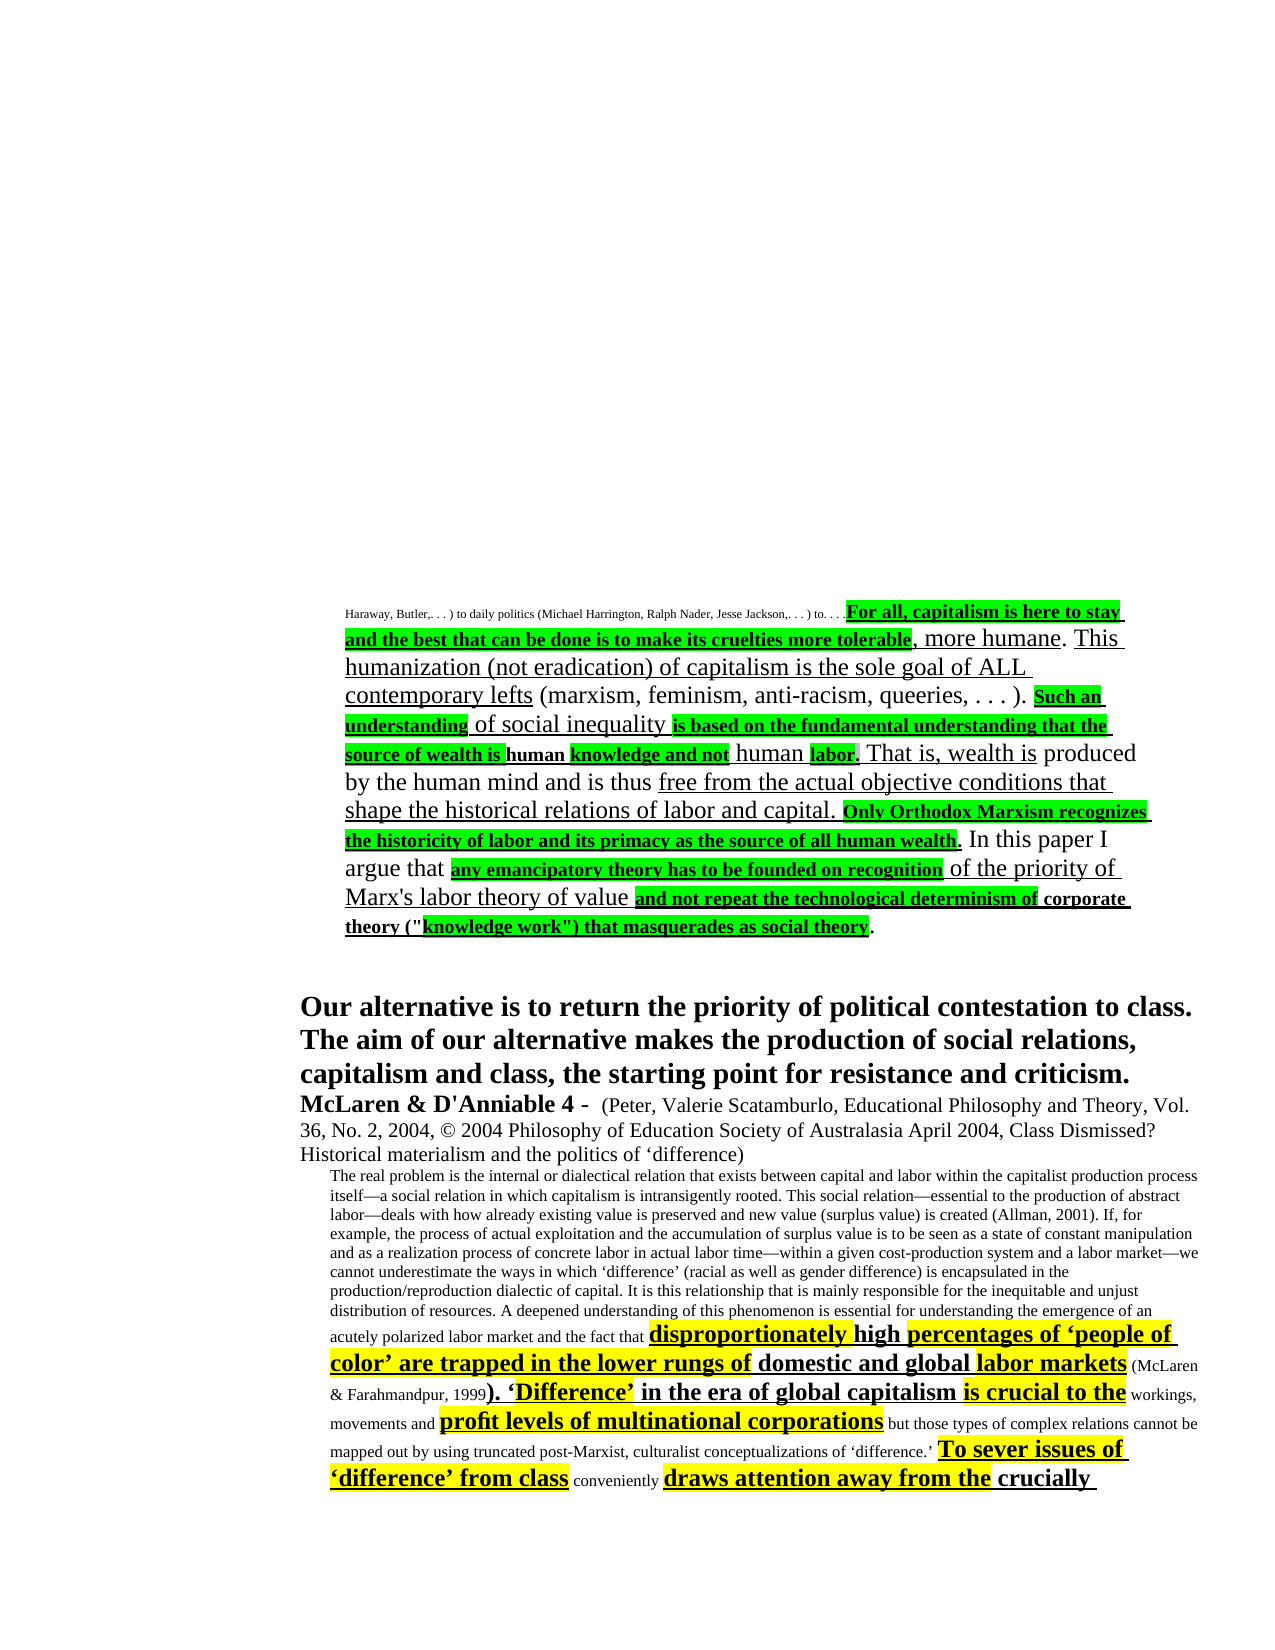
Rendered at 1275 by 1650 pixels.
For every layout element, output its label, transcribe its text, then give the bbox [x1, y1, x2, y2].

subtitle Our alternative is to return the priority of political contestation to class. The aim of our alternative makes the production of social relations, capitalism and class, the starting point for resistance and criticism. [300, 989, 1200, 1089]
text Any effective political theory will have to do at least two things: it will have to offer an integrated understanding of social practices and, based on suchan interrelated knowledge, offera guideline for praxis. My main argument here is that among all contesting social theories now, only Orthodox Marxism has been able to produce an integrated knowledge of the existing social totality and provide lines of praxis that will lead to building a society free from necessity.But first I must clarify what I mean by Orthodox Marxism. Like all other modes and forms of political theory, the very theoretical identity of Orthodox Marxism is itself contested—not just from non-and anti-Marxists who question the very "real" (by which they mean the "practical" as under free-market criteria) existence of any kind of Marxism now but, perhaps more tellingly, from within the Marxist tradition itself. I will, therefore, first say what I regard to be the distinguishing marks of Orthodox Marxism and then outline a short polemical map of contestation over Orthodox Marxism within the Marxist theories now. I will end by arguing for its effectivity in bringing about a new society based not on human rights but on freedom from necessity. I will argue thatto know contemporary society—and to be able to act on such knowledge—one has to first of all know what makes the existing social totality. I will argue that the dominant social totality is based on inequality—not just inequality of power but inequality of economic access (which then determines access to health care, education, housing, diet, transportation, . . . ). Thissystematic inequality cannot be explained by gender, race, sexuality, disability, ethnicity, or nationality. These are all secondary contradictionsand are all determined by the fundamental contradiction of capitalism which is inscribed in the relation of capital and labor. All modes of Marxism now explain social inequalities primarily on the basis of these secondary contradictions and in doing so—and this is my main argument—legitimate capitalism. Why? Because such arguments authorize capitalism without gender, race, discrimination and thus accept economic inequality as an integral part of human societies. They accept a sunny capitalism—a capitalism beyond capitalism. Such a society, based on cultural equality but economic inequality, has always been the not-so-hidden agenda of the bourgeois left—whether it has been called "new left," "postmarxism," or "radical democracy." This is, by the way, the main reason for its popularity in the culture industry—from the academy (Jameson, Harvey, Haraway, Butler,. . . ) to daily politics (Michael Harrington, Ralph Nader, Jesse Jackson,. . . ) to. . . .For all, capitalism is here to stay and the best that can be done is to make its cruelties more tolerable, more humane. This humanization (not eradication) of capitalism is the sole goal of ALL contemporary lefts (marxism, feminism, anti-racism, queeries, . . . ). Such an understanding of social inequality is based on the fundamental understanding that the source of wealth is human knowledge and not human labor. That is, wealth is produced by the human mind and is thus free from the actual objective conditions that shape the historical relations of labor and capital. Only Orthodox Marxism recognizes the historicity of labor and its primacy as the source of all human wealth. In this paper I argue that any emancipatory theory has to be founded on recognition of the priority of Marx's labor theory of value and not repeat the technological determinism of corporate theory ("knowledge work") that masquerades as social theory. [345, 600, 1155, 939]
text McLaren & D'Anniable 4 - (Peter, Valerie Scatamburlo, Educational Philosophy and Theory, Vol. 36, No. 2, 2004, © 2004 Philosophy of Education Society of Australasia April 2004, Class Dismissed? Historical materialism and the politics of ‘difference) [300, 1089, 1200, 1166]
